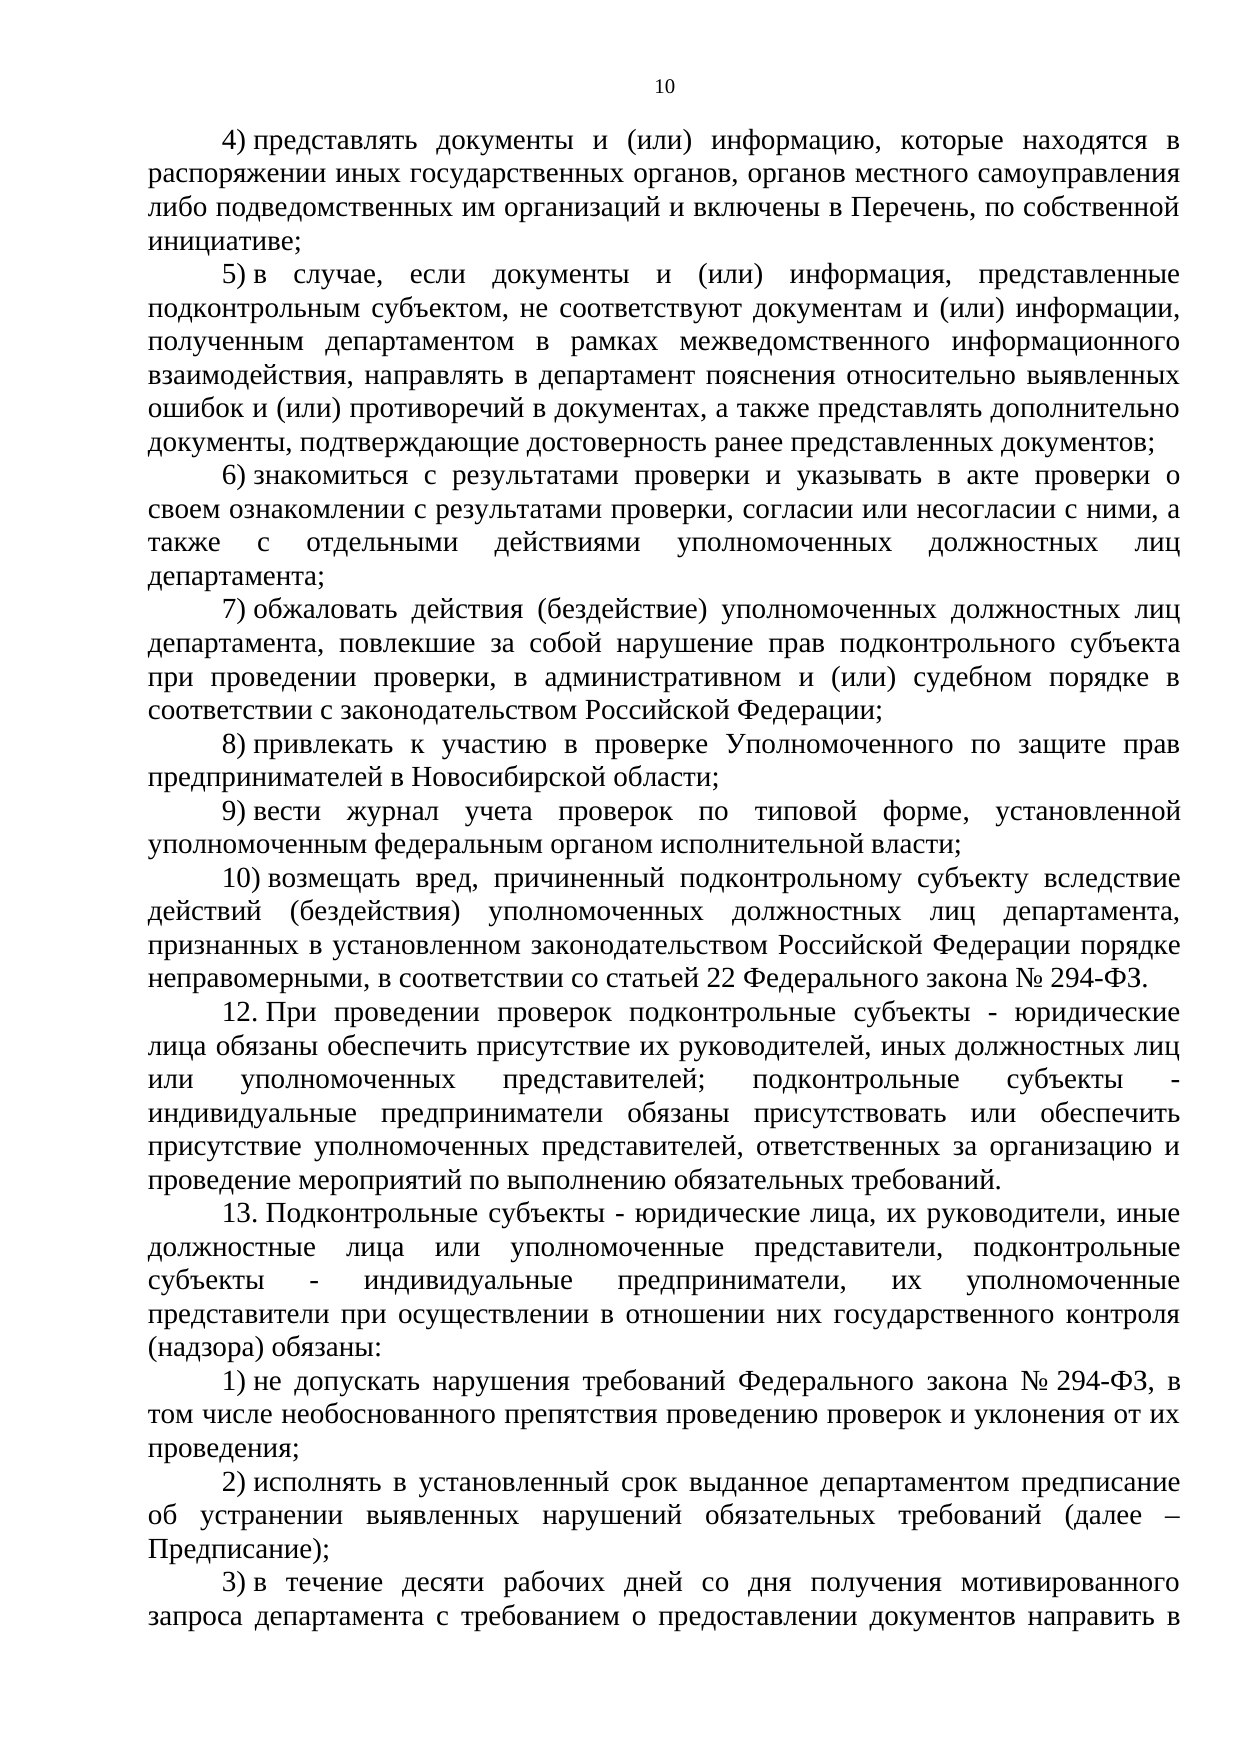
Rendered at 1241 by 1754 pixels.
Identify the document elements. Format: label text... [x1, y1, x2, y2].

text 7) обжаловать действия (бездействие) уполномоченных должностных лиц департамента, повлекшие за собой нарушение прав подконтрольного субъекта при проведении проверки, в административном и (или) судебном порядке в соответствии с законодательством Российской Федерации; [148, 592, 1181, 726]
text 12. При проведении проверок подконтрольные субъекты - юридические лица обязаны обеспечить присутствие их руководителей, иных должностных лиц или уполномоченных представителей; подконтрольные субъекты - индивидуальные предприниматели обязаны присутствовать или обеспечить присутствие уполномоченных представителей, ответственных за организацию и проведение мероприятий по выполнению обязательных требований. [148, 994, 1181, 1195]
text 1) не допускать нарушения требований Федерального закона № 294-ФЗ, в том числе необоснованного препятствия проведению проверок и уклонения от их проведения; [148, 1363, 1181, 1464]
text 13. Подконтрольные субъекты - юридические лица, их руководители, иные должностные лица или уполномоченные представители, подконтрольные субъекты - индивидуальные предприниматели, их уполномоченные представители при осуществлении в отношении них государственного контроля (надзора) обязаны: [148, 1195, 1181, 1363]
text 4) представлять документы и (или) информацию, которые находятся в распоряжении иных государственных органов, органов местного самоуправления либо подведомственных им организаций и включены в Перечень, по собственной инициативе; [148, 122, 1181, 256]
text 8) привлекать к участию в проверке Уполномоченного по защите прав предпринимателей в Новосибирской области; [148, 726, 1181, 793]
text 6) знакомиться с результатами проверки и указывать в акте проверки о своем ознакомлении с результатами проверки, согласии или несогласии с ними, а также с отдельными действиями уполномоченных должностных лиц департамента; [148, 457, 1181, 592]
text 5) в случае, если документы и (или) информация, представленные подконтрольным субъектом, не соответствуют документам и (или) информации, полученным департаментом в рамках межведомственного информационного взаимодействия, направлять в департамент пояснения относительно выявленных ошибок и (или) противоречий в документах, а также представлять дополнительно документы, подтверждающие достоверность ранее представленных документов; [148, 256, 1181, 457]
text 10) возмещать вред, причиненный подконтрольному субъекту вследствие действий (бездействия) уполномоченных должностных лиц департамента, признанных в установленном законодательством Российской Федерации порядке неправомерными, в соответствии со статьей 22 Федерального закона № 294-ФЗ. [148, 860, 1181, 994]
text 9) вести журнал учета проверок по типовой форме, установленной уполномоченным федеральным органом исполнительной власти; [148, 793, 1181, 860]
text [148, 1564, 1181, 1631]
text 2) исполнять в установленный срок выданное департаментом предписание об устранении выявленных нарушений обязательных требований (далее – Предписание); [148, 1464, 1181, 1564]
